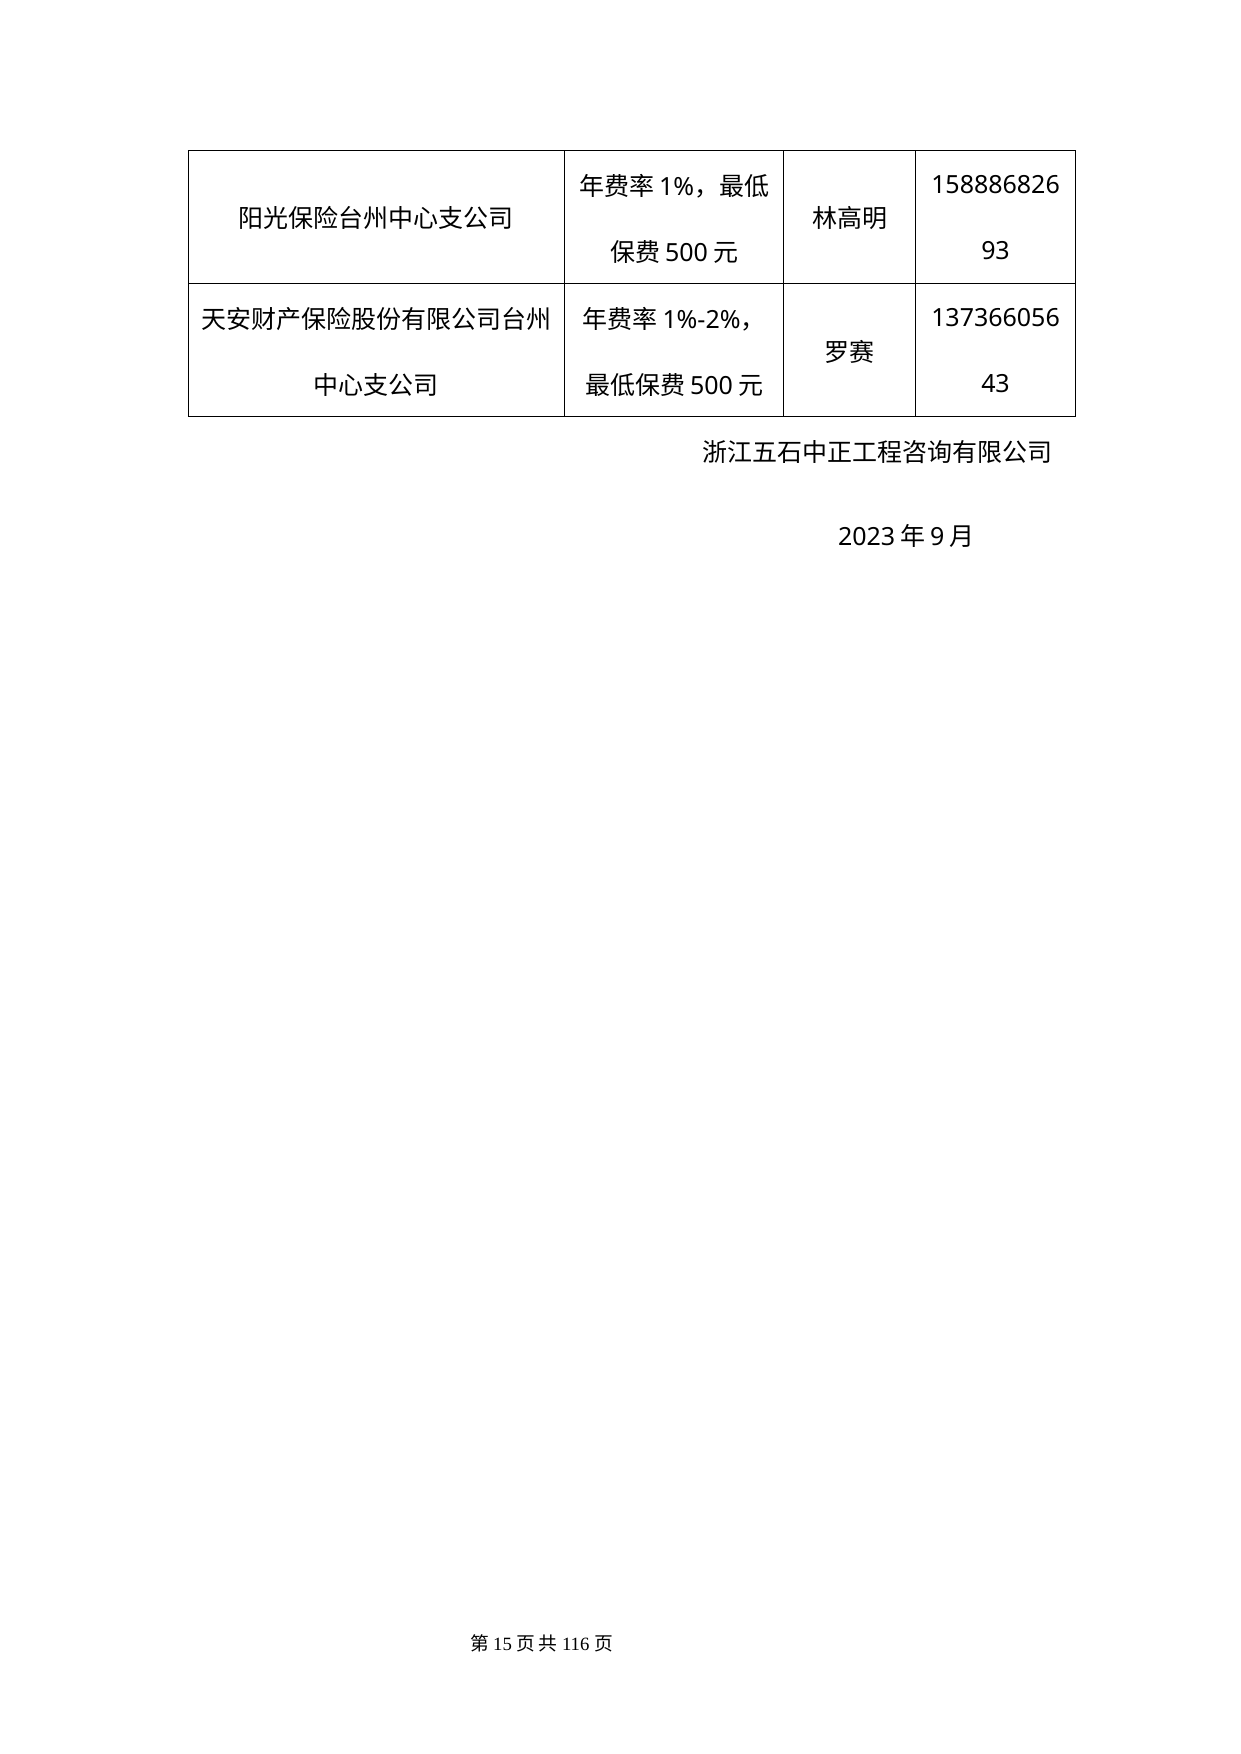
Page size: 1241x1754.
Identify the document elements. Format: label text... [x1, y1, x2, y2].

text 2023年9月 [188, 501, 1052, 567]
table_cell 林高明 [784, 151, 915, 283]
table_cell 15888682693 [916, 151, 1075, 283]
table_cell 罗赛 [784, 284, 915, 416]
table_cell 年费率1%，最低保费500元 [565, 151, 783, 283]
table_cell 阳光保险台州中心支公司 [189, 151, 564, 283]
table_cell 天安财产保险股份有限公司台州中心支公司 [189, 284, 564, 416]
table_cell 13736605643 [916, 284, 1075, 416]
table_cell 年费率1%-2%，最低保费500元 [565, 284, 783, 416]
text 浙江五石中正工程咨询有限公司 [188, 417, 1052, 483]
